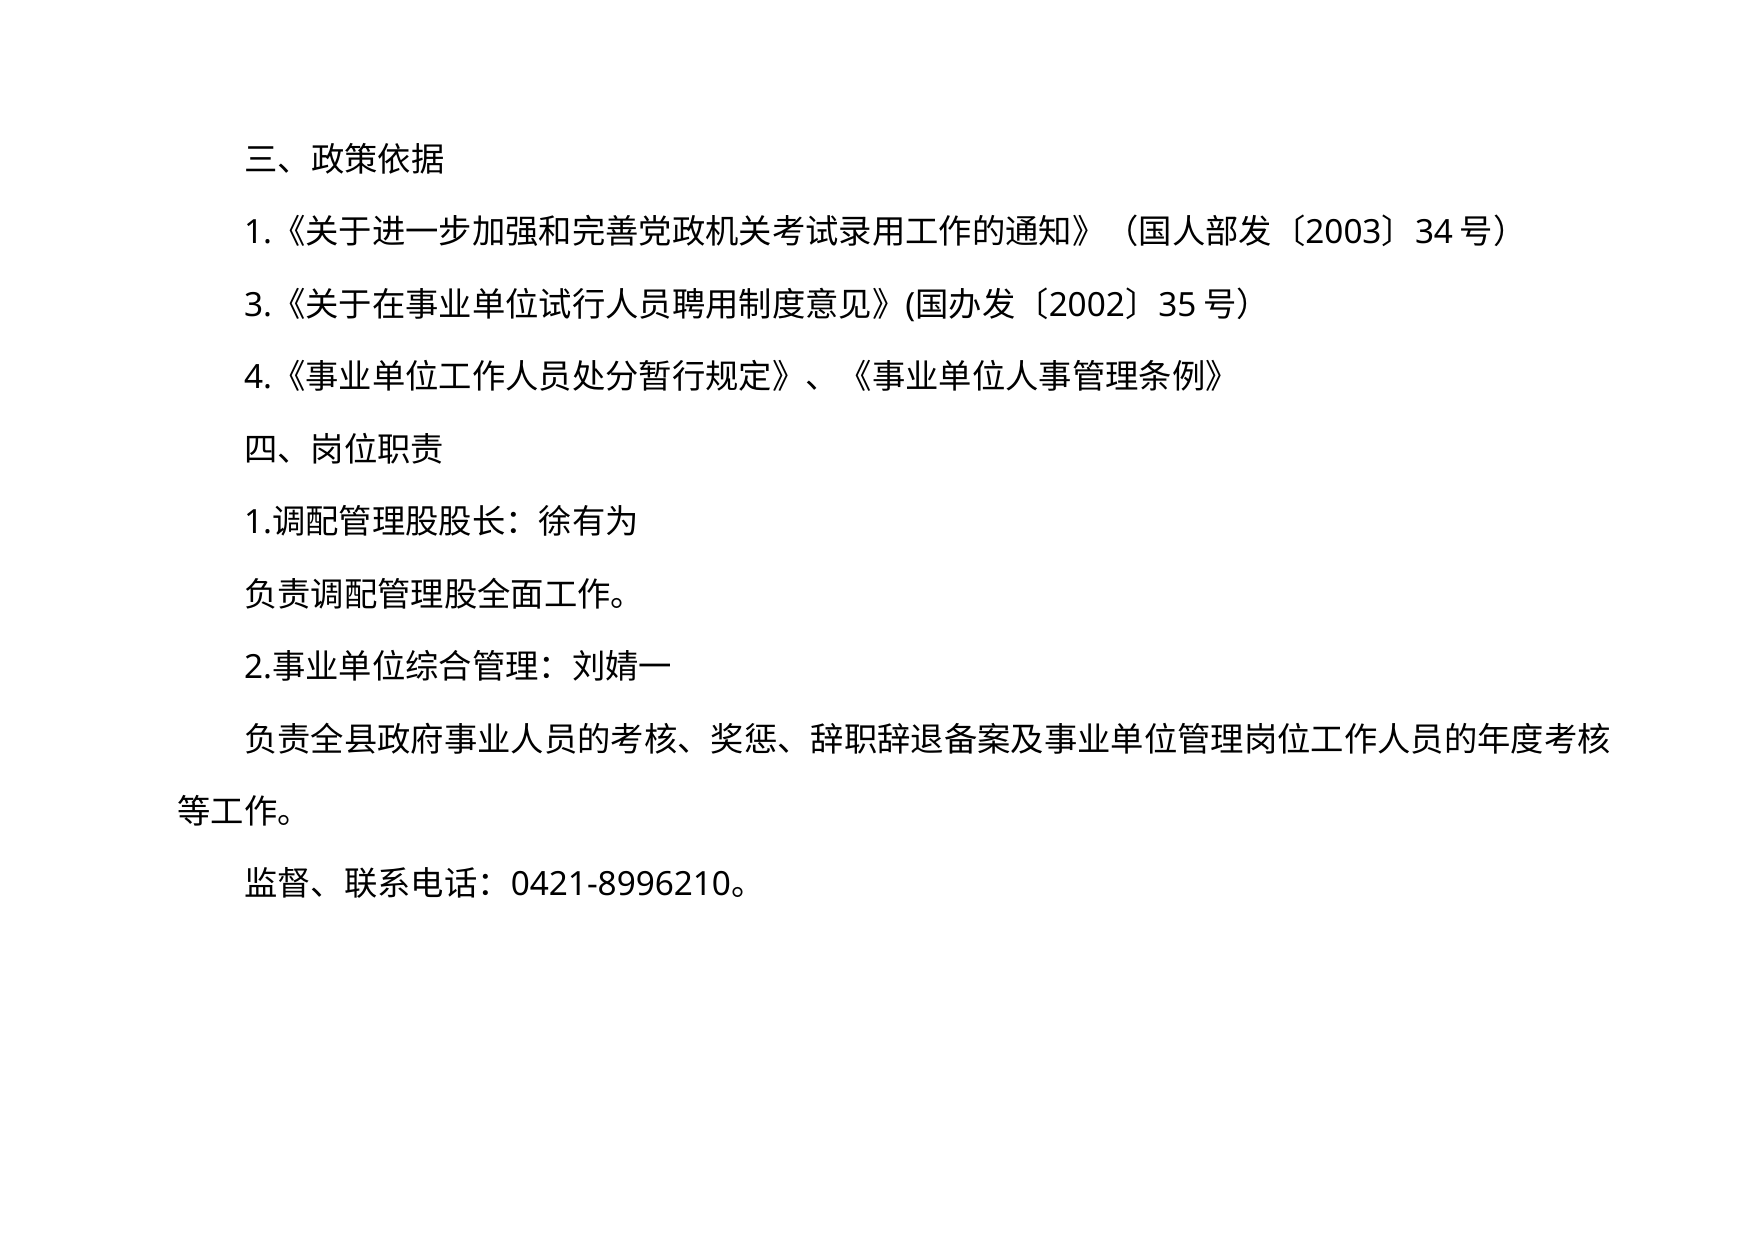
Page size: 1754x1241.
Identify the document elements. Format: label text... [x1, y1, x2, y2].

text 负责调配管理股全面工作。 [177, 568, 1636, 616]
text 1.调配管理股股长：徐有为 [177, 495, 1636, 543]
text 监督、联系电话：0421-8996210。 [177, 857, 1636, 906]
text 三、政策依据 [244, 133, 1636, 181]
text 4.《事业单位工作人员处分暂行规定》、《事业单位人事管理条例》 [177, 350, 1636, 398]
text 1.《关于进一步加强和完善党政机关考试录用工作的通知》（国人部发〔2003〕34号） [177, 205, 1636, 253]
text 2.事业单位综合管理：刘婧一 [177, 640, 1636, 688]
text 负责全县政府事业人员的考核、奖惩、辞职辞退备案及事业单位管理岗位工作人员的年度考核等工作。 [177, 712, 1636, 833]
text 四、岗位职责 [177, 423, 1636, 471]
text 3.《关于在事业单位试行人员聘用制度意见》(国办发〔2002〕35号） [177, 277, 1636, 326]
